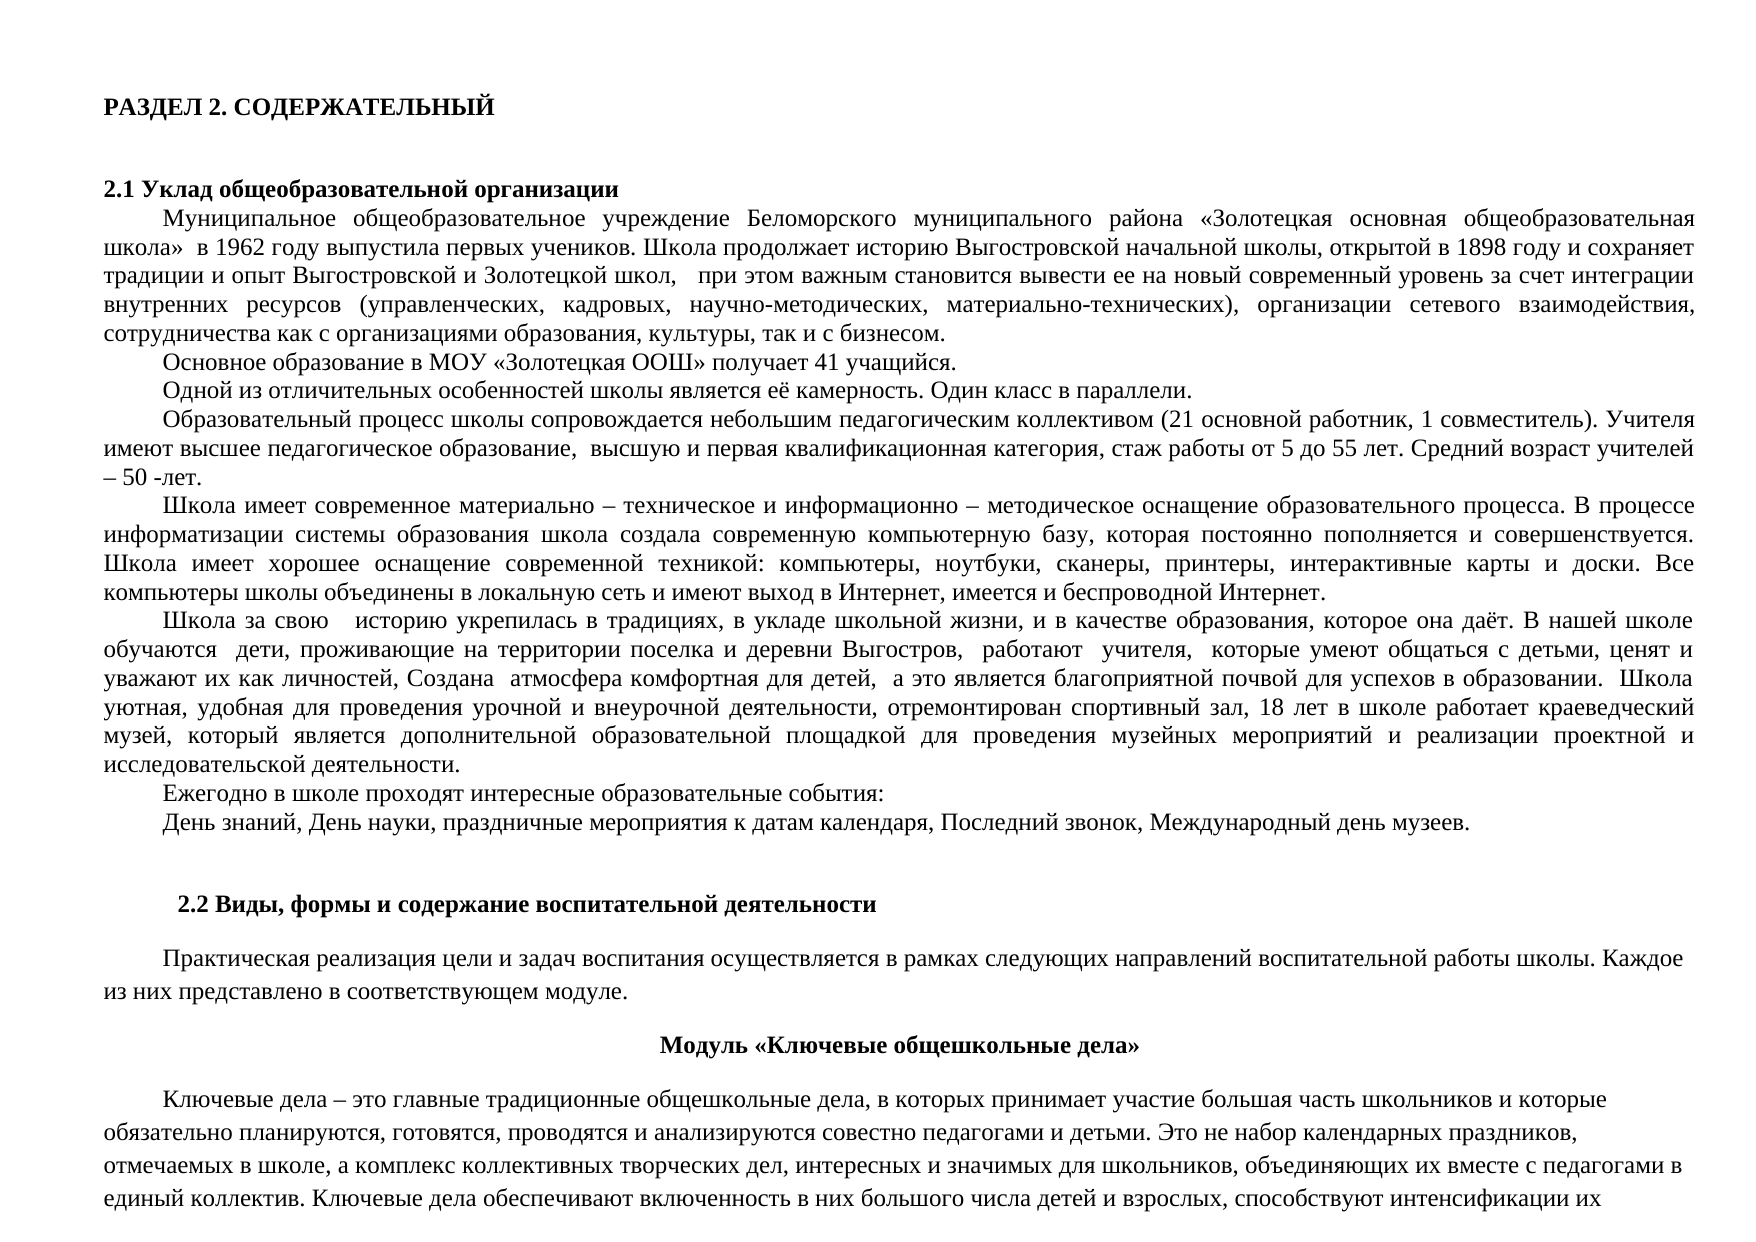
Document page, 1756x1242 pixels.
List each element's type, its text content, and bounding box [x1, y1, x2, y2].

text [103, 1084, 1696, 1212]
text Практическая реализация цели и задач воспитания осуществляется в рамках следующих направлений воспитательной работы школы. Каждое из них представлено в соответствующем модуле. [103, 943, 1696, 1005]
text Модуль «Ключевые общешкольные дела» [103, 1030, 1696, 1059]
text Одной из отличительных особенностей школы является её камерность. Один класс в параллели. [103, 376, 1696, 404]
text Школа имеет современное материально – техническое и информационно – методическое оснащение образовательного процесса. В процессе информатизации системы образования школа создала современную компьютерную базу, которая постоянно пополняется и совершенствуется. Школа имеет хорошее оснащение современной техникой: компьютеры, ноутбуки, сканеры, принтеры, интерактивные карты и доски. Все компьютеры школы объединены в локальную сеть и имеют выход в Интернет, имеется и беспроводной Интернет. [103, 491, 1696, 606]
text Школа за свою историю укрепилась в традициях, в укладе школьной жизни, и в качестве образования, которое она даёт. В нашей школе обучаются дети, проживающие на территории поселка и деревни Выгостров, работают учителя, которые умеют общаться с детьми, ценят и уважают их как личностей, Создана атмосфера комфортная для детей, а это является благоприятной почвой для успехов в образовании. Школа уютная, удобная для проведения урочной и внеурочной деятельности, отремонтирован спортивный зал, 18 лет в школе работает краеведческий музей, который является дополнительной образовательной площадкой для проведения музейных мероприятий и реализации проектной и исследовательской деятельности. [103, 606, 1696, 778]
text День знаний, День науки, праздничные мероприятия к датам календаря, Последний звонок, Международный день музеев. [103, 807, 1696, 836]
text Основное образование в МОУ «Золотецкая ООШ» получает 41 учащийся. [103, 347, 1696, 376]
text 2.2 Виды, формы и содержание воспитательной деятельности [103, 889, 1696, 918]
text Образовательный процесс школы сопровождается небольшим педагогическим коллективом (21 основной работник, 1 совместитель). Учителя имеют высшее педагогическое образование, высшую и первая квалификационная категория, стаж работы от 5 до 55 лет. Средний возраст учителей – 50 -лет. [103, 404, 1696, 491]
text Ежегодно в школе проходят интересные образовательные события: [103, 778, 1696, 807]
text Муниципальное общеобразовательное учреждение Беломорского муниципального района «Золотецкая основная общеобразовательная школа» в 1962 году выпустила первых учеников. Школа продолжает историю Выгостровской начальной школы, открытой в 1898 году и сохраняет традиции и опыт Выгостровской и Золотецкой школ, при этом важным становится вывести ее на новый современный уровень за счет интеграции внутренних ресурсов (управленческих, кадровых, научно-методических, материально-технических), организации сетевого взаимодействия, сотрудничества как с организациями образования, культуры, так и с бизнесом. [103, 203, 1696, 347]
subtitle РАЗДЕЛ 2. СОДЕРЖАТЕЛЬНЫЙ [103, 92, 1696, 120]
subtitle 2.1 Уклад общеобразовательной организации [103, 174, 1696, 203]
